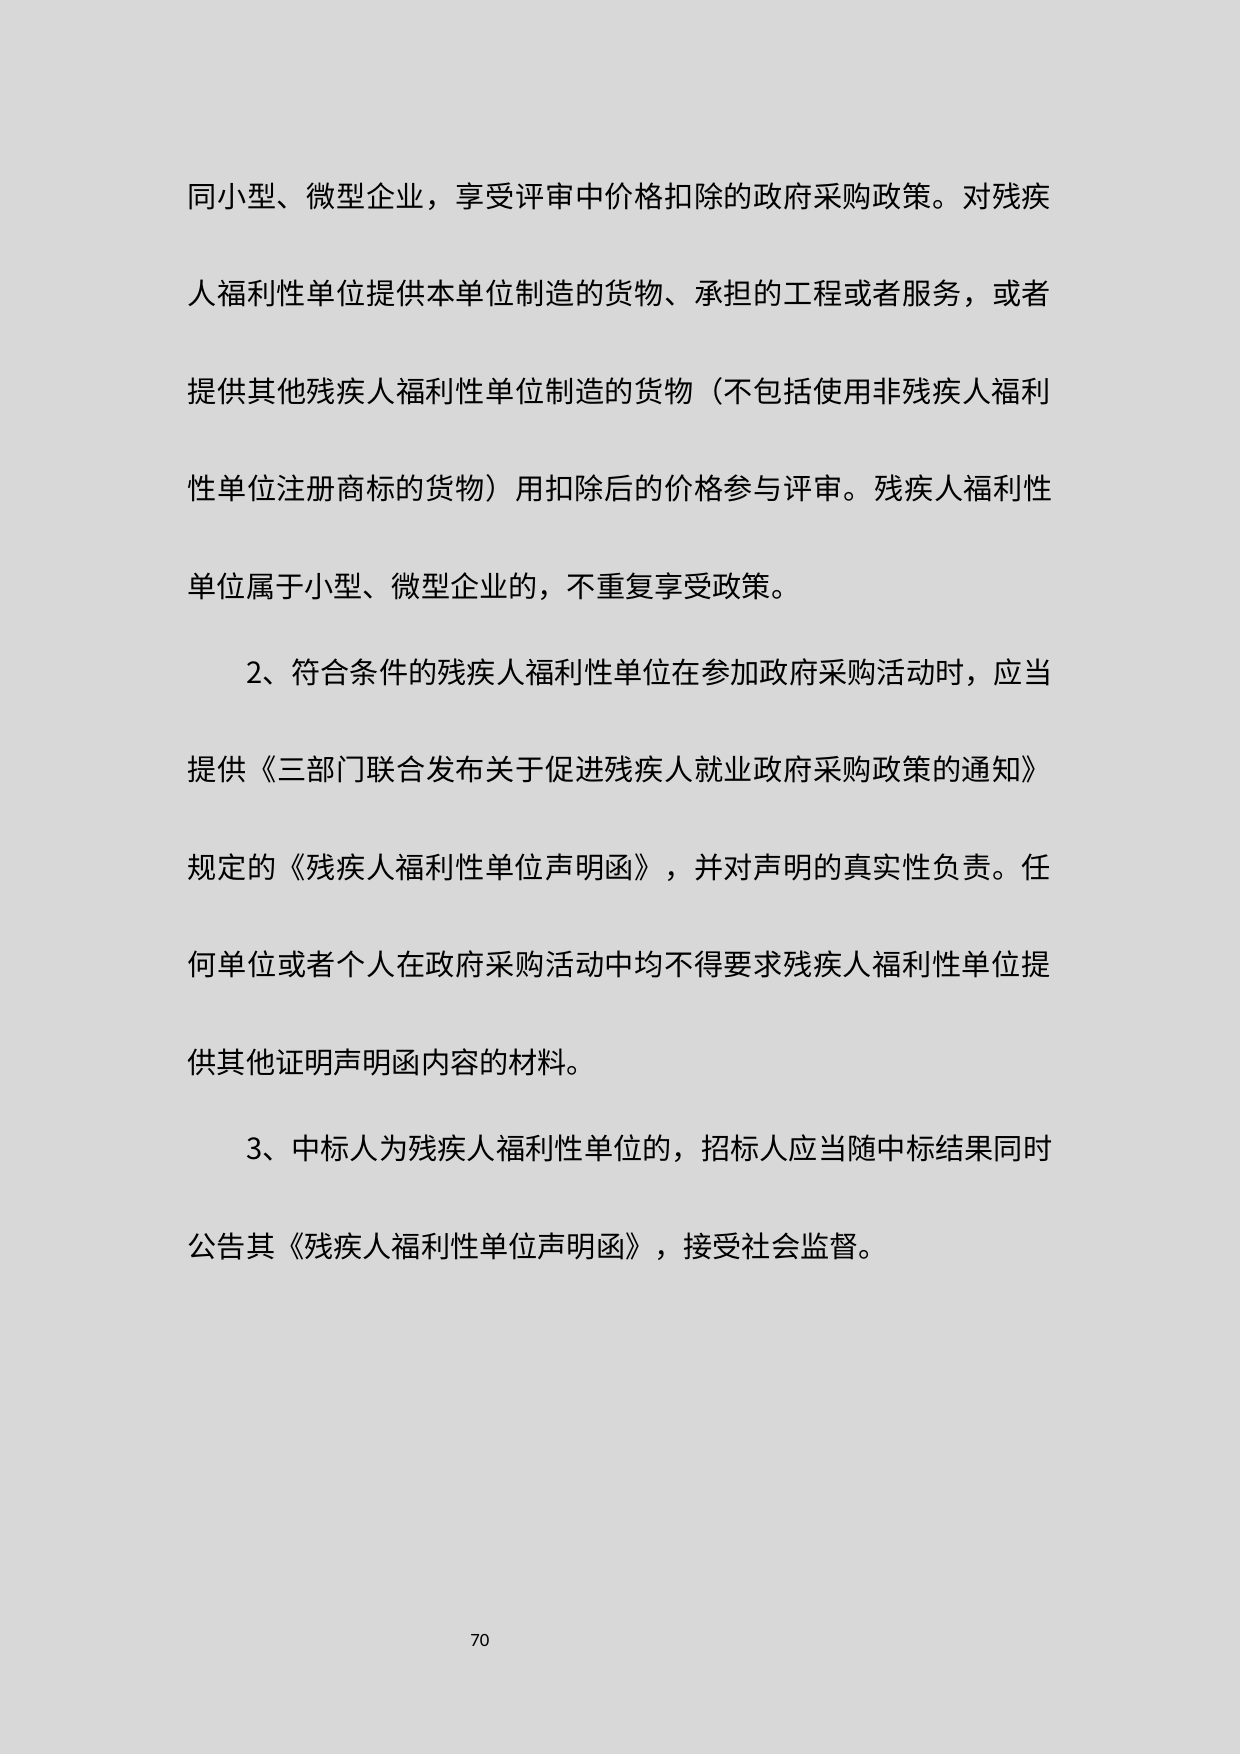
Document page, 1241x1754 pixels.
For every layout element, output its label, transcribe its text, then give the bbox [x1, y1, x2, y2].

text 2、符合条件的残疾人福利性单位在参加政府采购活动时，应当提供《三部门联合发布关于促进残疾人就业政府采购政策的通知》规定的《残疾人福利性单位声明函》，并对声明的真实性负责。任何单位或者个人在政府采购活动中均不得要求残疾人福利性单位提供其他证明声明函内容的材料。 [187, 638, 1053, 1093]
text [187, 162, 1053, 617]
text 3、中标人为残疾人福利性单位的，招标人应当随中标结果同时公告其《残疾人福利性单位声明函》，接受社会监督。 [187, 1114, 1053, 1277]
